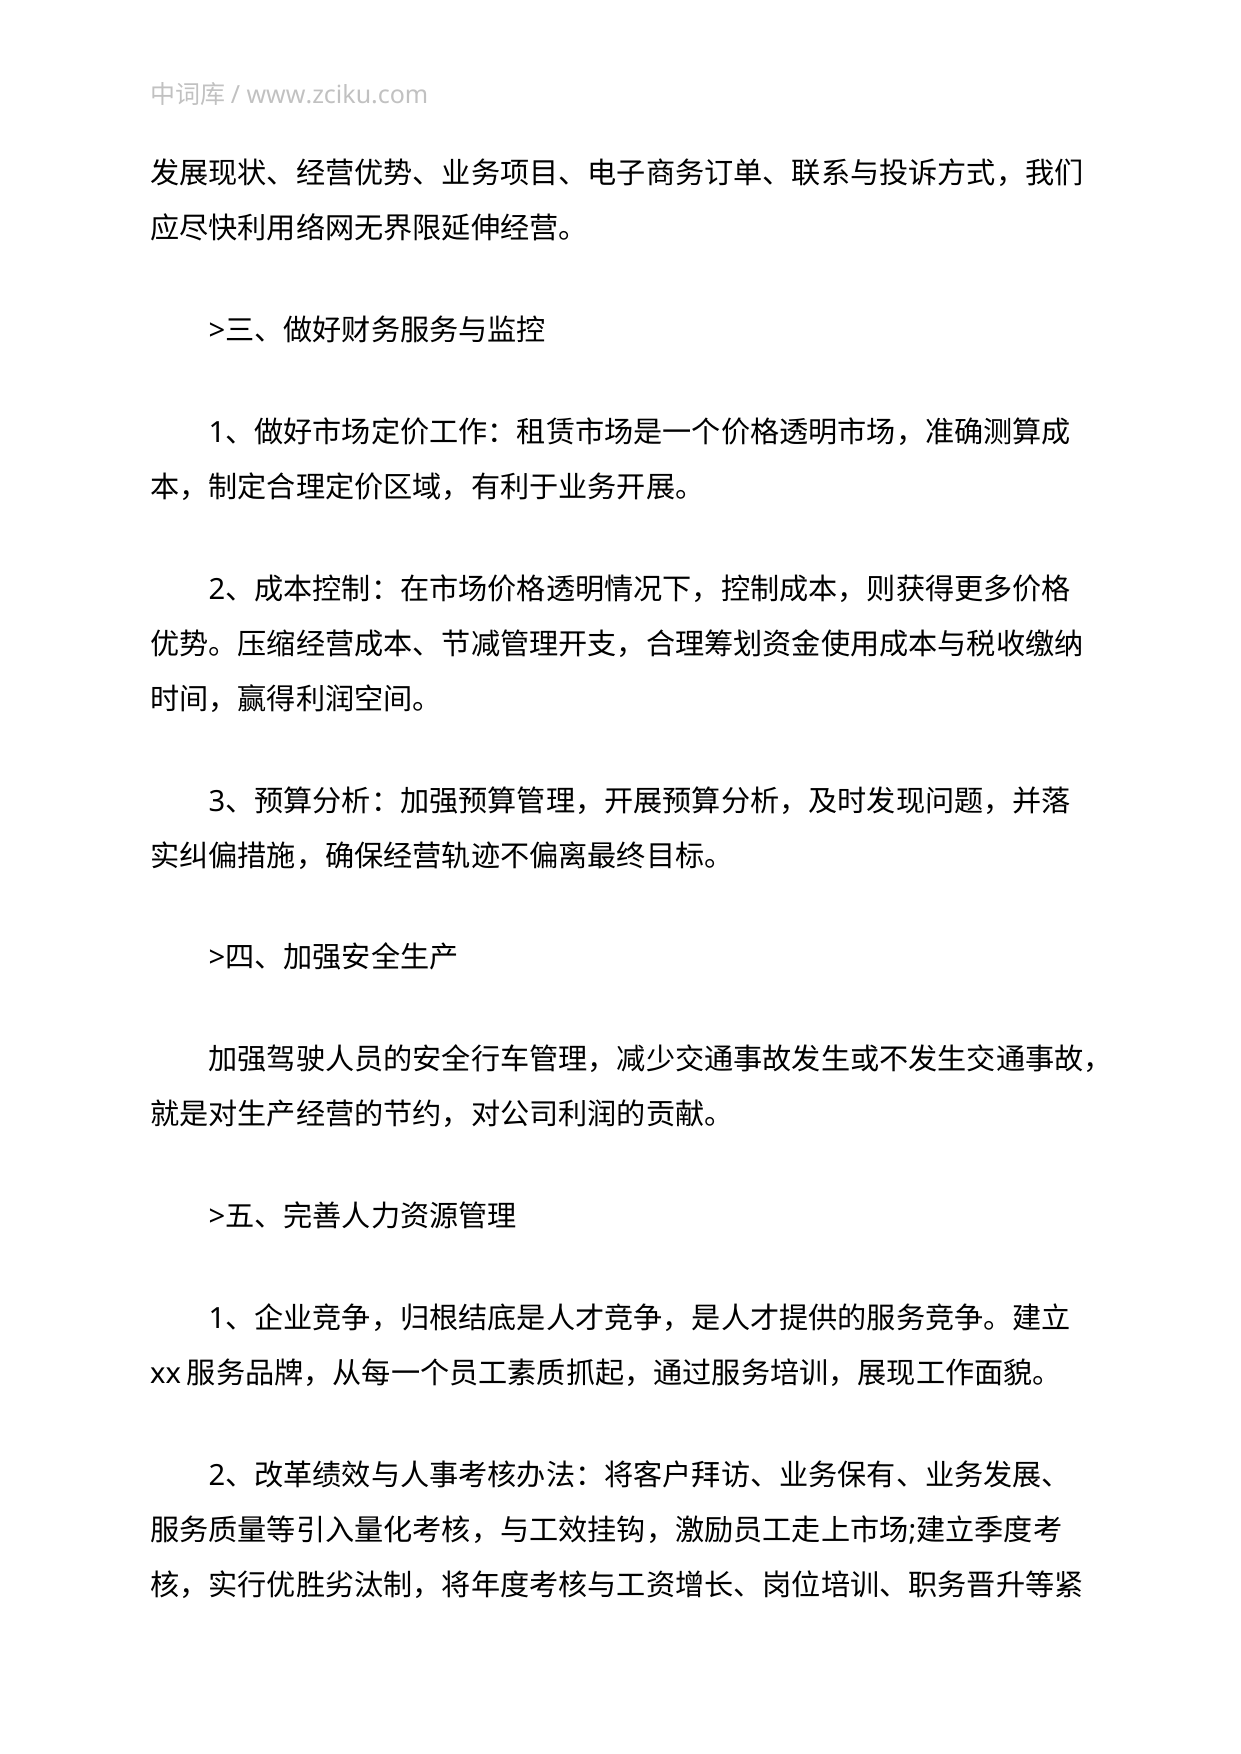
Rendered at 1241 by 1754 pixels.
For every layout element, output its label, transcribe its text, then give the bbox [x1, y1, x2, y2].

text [150, 150, 1090, 247]
text 1、企业竞争，归根结底是人才竞争，是人才提供的服务竞争。建立xx服务品牌，从每一个员工素质抓起，通过服务培训，展现工作面貌。 [150, 1294, 1090, 1392]
text 加强驾驶人员的安全行车管理，减少交通事故发生或不发生交通事故，就是对生产经营的节约，对公司利润的贡献。 [150, 1036, 1090, 1133]
text 2、成本控制：在市场价格透明情况下，控制成本，则获得更多价格优势。压缩经营成本、节减管理开支，合理筹划资金使用成本与税收缴纳时间，赢得利润空间。 [150, 565, 1090, 718]
text 3、预算分析：加强预算管理，开展预算分析，及时发现问题，并落实纠偏措施，确保经营轨迹不偏离最终目标。 [150, 777, 1090, 874]
text >四、加强安全生产 [150, 934, 1090, 976]
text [150, 1451, 1090, 1604]
text >五、完善人力资源管理 [150, 1192, 1090, 1235]
text 1、做好市场定价工作：租赁市场是一个价格透明市场，准确测算成本，制定合理定价区域，有利于业务开展。 [150, 409, 1090, 506]
text >三、做好财务服务与监控 [150, 307, 1090, 349]
